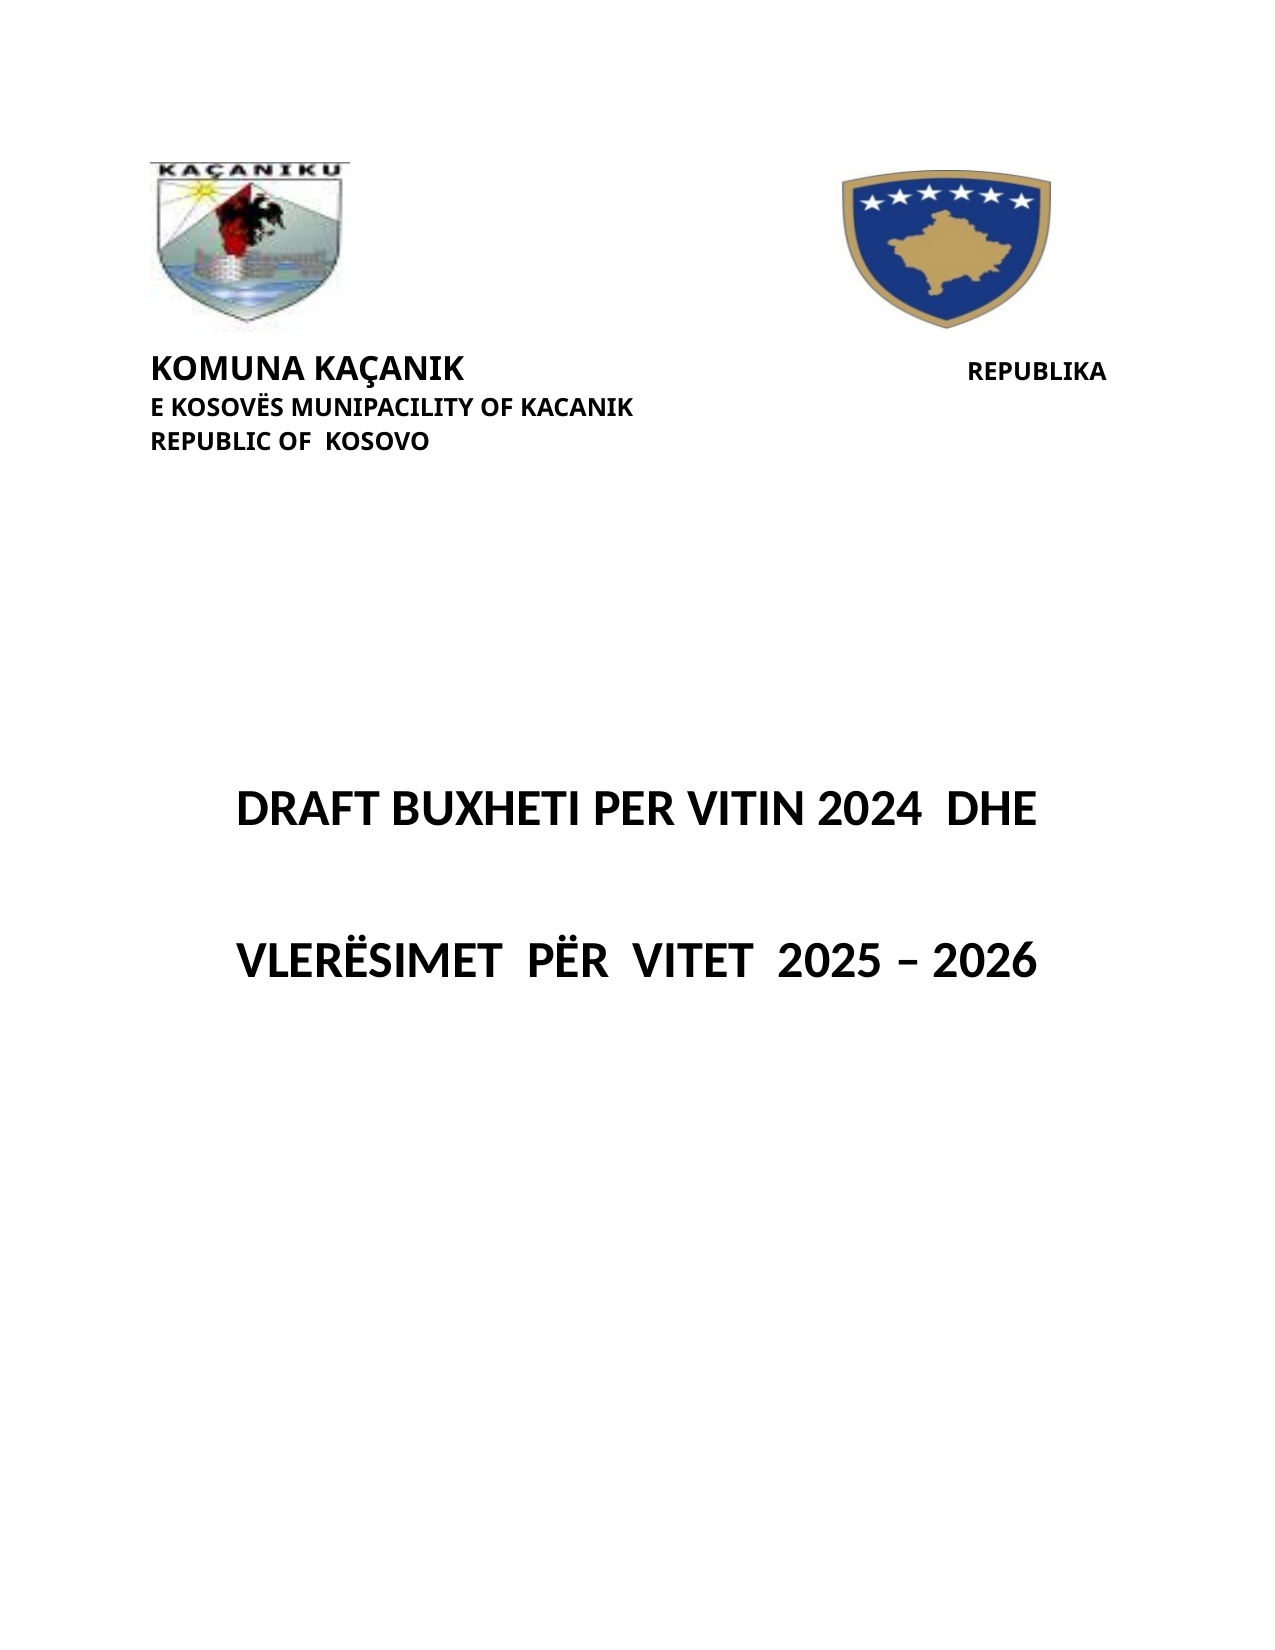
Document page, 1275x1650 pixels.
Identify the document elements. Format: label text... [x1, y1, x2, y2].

text DRAFT BUXHETI PER VITIN 2024 DHE [150, 775, 1125, 838]
picture [150, 162, 350, 332]
text VLERËSIMET PËR VITET 2025 – 2026 [150, 927, 1125, 990]
picture [832, 170, 1058, 332]
text KOMUNA KAÇANIK REPUBLIKA E KOSOVËS MUNIPACILITY OF KACANIK REPUBLIC OF KOSOVO [150, 344, 1125, 458]
